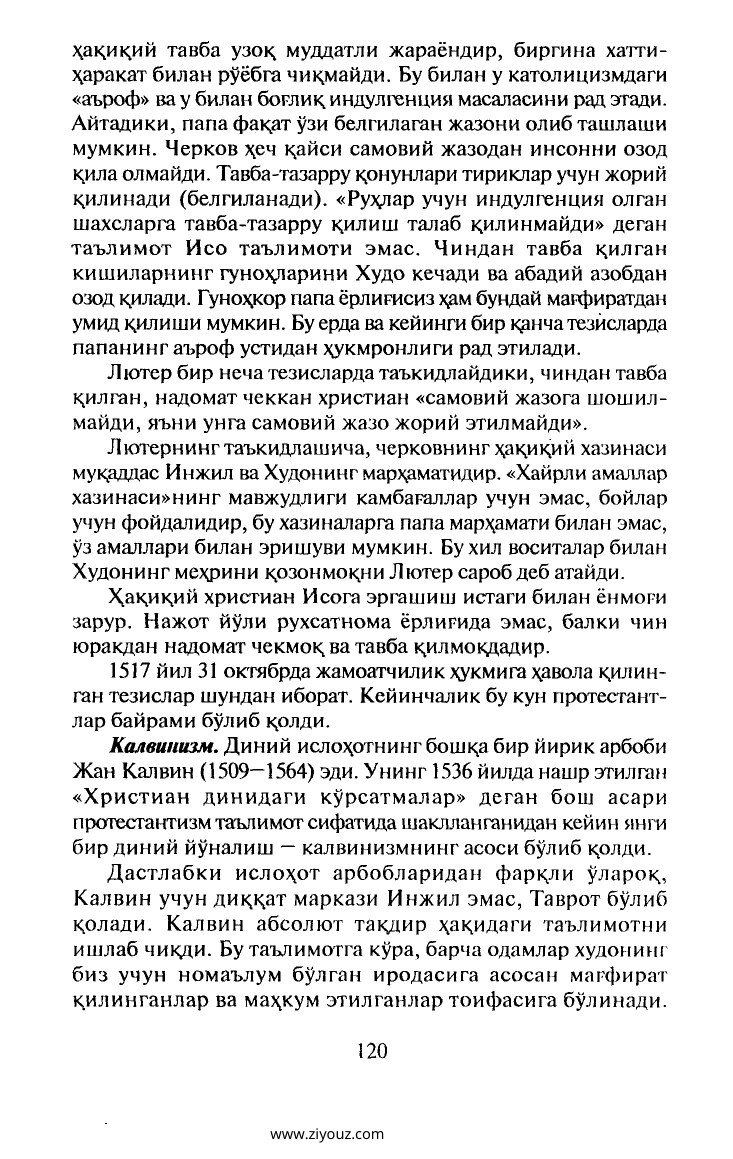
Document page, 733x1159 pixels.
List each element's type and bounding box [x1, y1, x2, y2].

picture [71, 41, 668, 1124]
